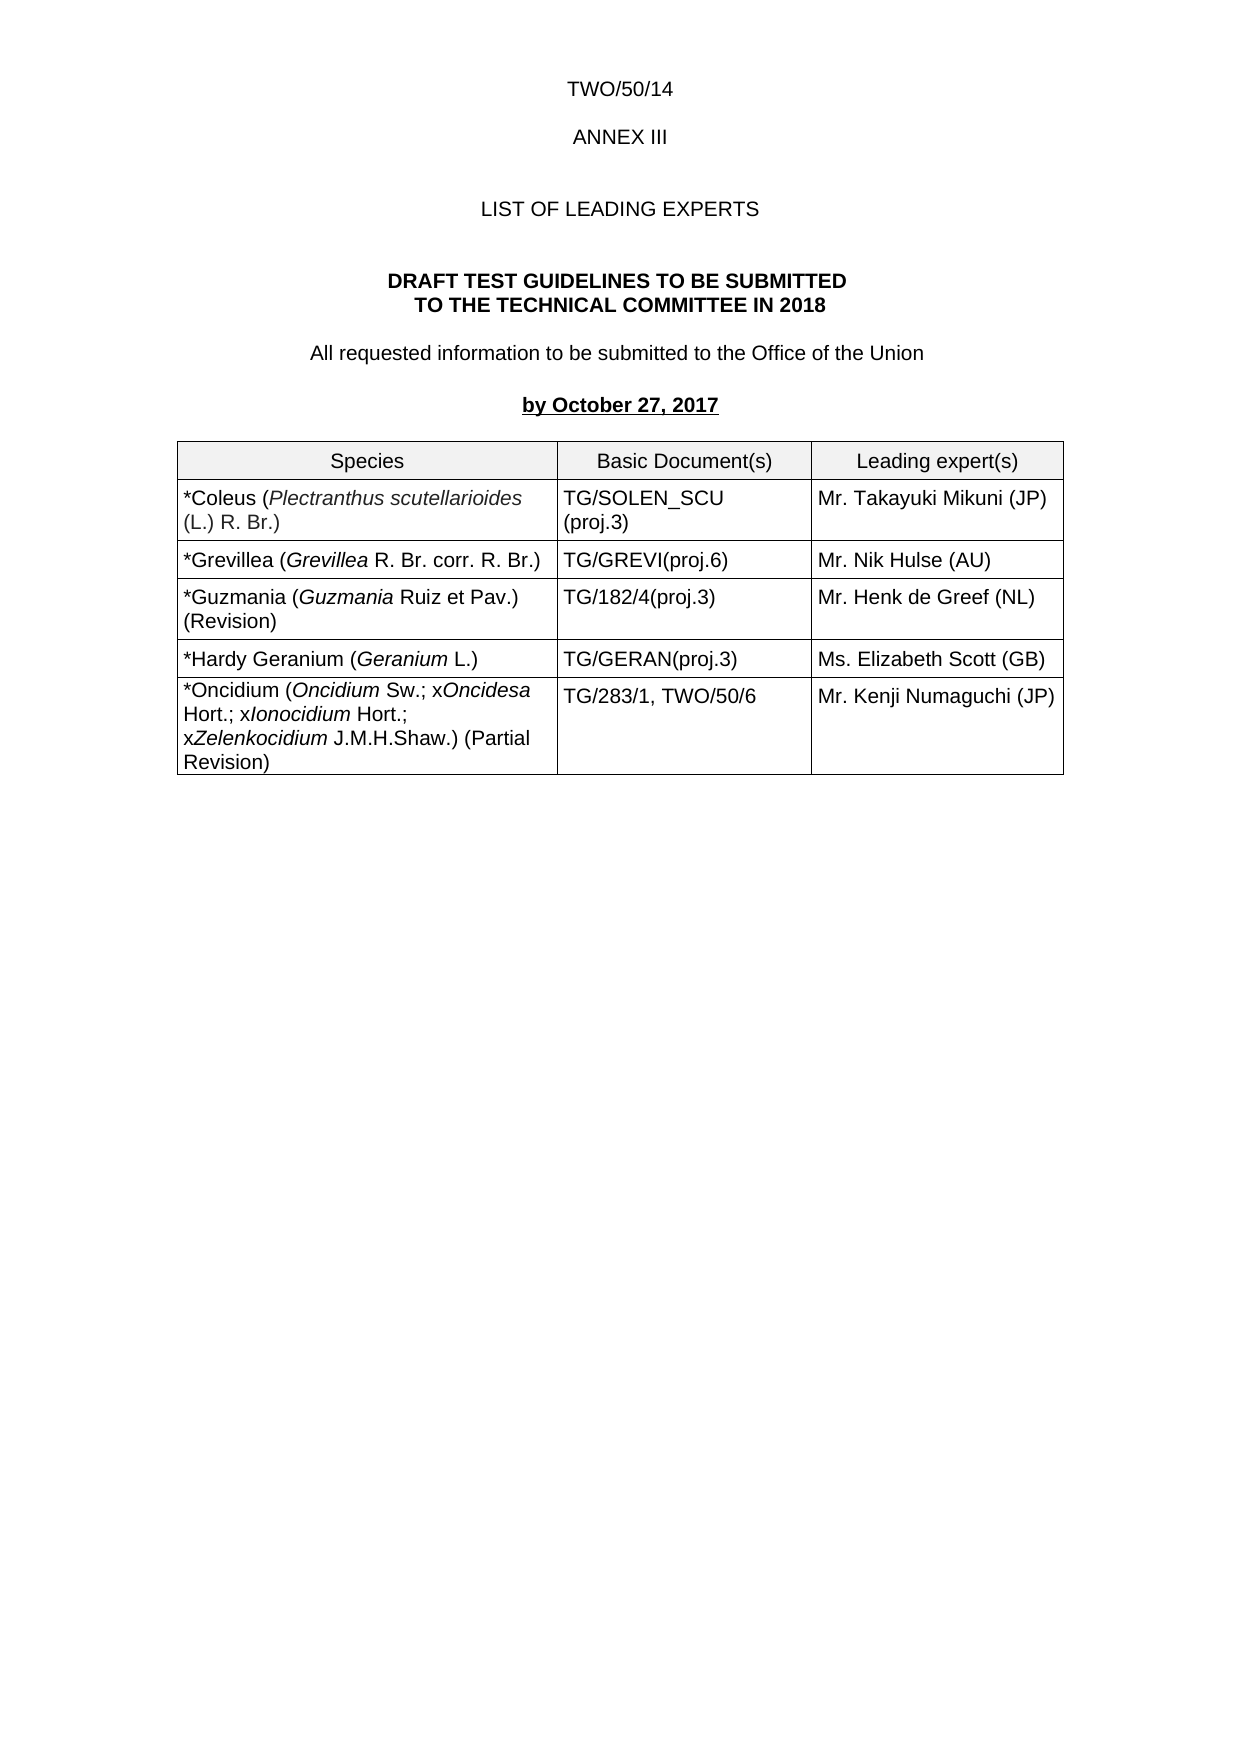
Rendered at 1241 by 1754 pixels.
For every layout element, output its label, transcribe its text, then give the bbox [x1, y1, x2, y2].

table_cell *Hardy Geranium (Geranium L.) [178, 640, 557, 677]
text ANNEX III [118, 125, 1122, 149]
table_cell Mr. Nik Hulse (AU) [812, 541, 1063, 578]
table_cell TG/182/4(proj.3) [558, 579, 811, 639]
table_cell *Oncidium (Oncidium Sw.; xOncidesa Hort.; xIonocidium Hort.; xZelenkocidium J.M.H.Shaw.) (Partial Revision) [178, 678, 557, 773]
table_cell Mr. Takayuki Mikuni (JP) [812, 480, 1063, 540]
table_cell TG/SOLEN_SCU (proj.3) [558, 480, 811, 540]
text DRAFT TEST GUIDELINES TO BE SUBMITTED TO THE TECHNICAL COMMITTEE IN 2018 [118, 269, 1122, 317]
table_cell TG/283/1, TWO/50/6 [558, 678, 811, 773]
table_cell Mr. Henk de Greef (NL) [812, 579, 1063, 639]
table_cell Mr. Kenji Numaguchi (JP) [812, 678, 1063, 773]
text by October 27, 2017 [118, 393, 1122, 417]
table_header Basic Document(s) [558, 442, 811, 479]
table_header Species [178, 442, 557, 479]
table_header Leading expert(s) [812, 442, 1063, 479]
text All requested information to be submitted to the Office of the Union [118, 341, 1122, 393]
text TWO/50/14 [118, 77, 1122, 101]
table_cell TG/GERAN(proj.3) [558, 640, 811, 677]
table_cell *Coleus (Plectranthus scutellarioides (L.) R. Br.) [178, 480, 557, 540]
table_cell Ms. Elizabeth Scott (GB) [812, 640, 1063, 677]
table_cell *Grevillea (Grevillea R. Br. corr. R. Br.) [178, 541, 557, 578]
table_cell TG/GREVI(proj.6) [558, 541, 811, 578]
table_cell *Guzmania (Guzmania Ruiz et Pav.) (Revision) [178, 579, 557, 639]
text LIST OF LEADING EXPERTS [118, 197, 1122, 221]
